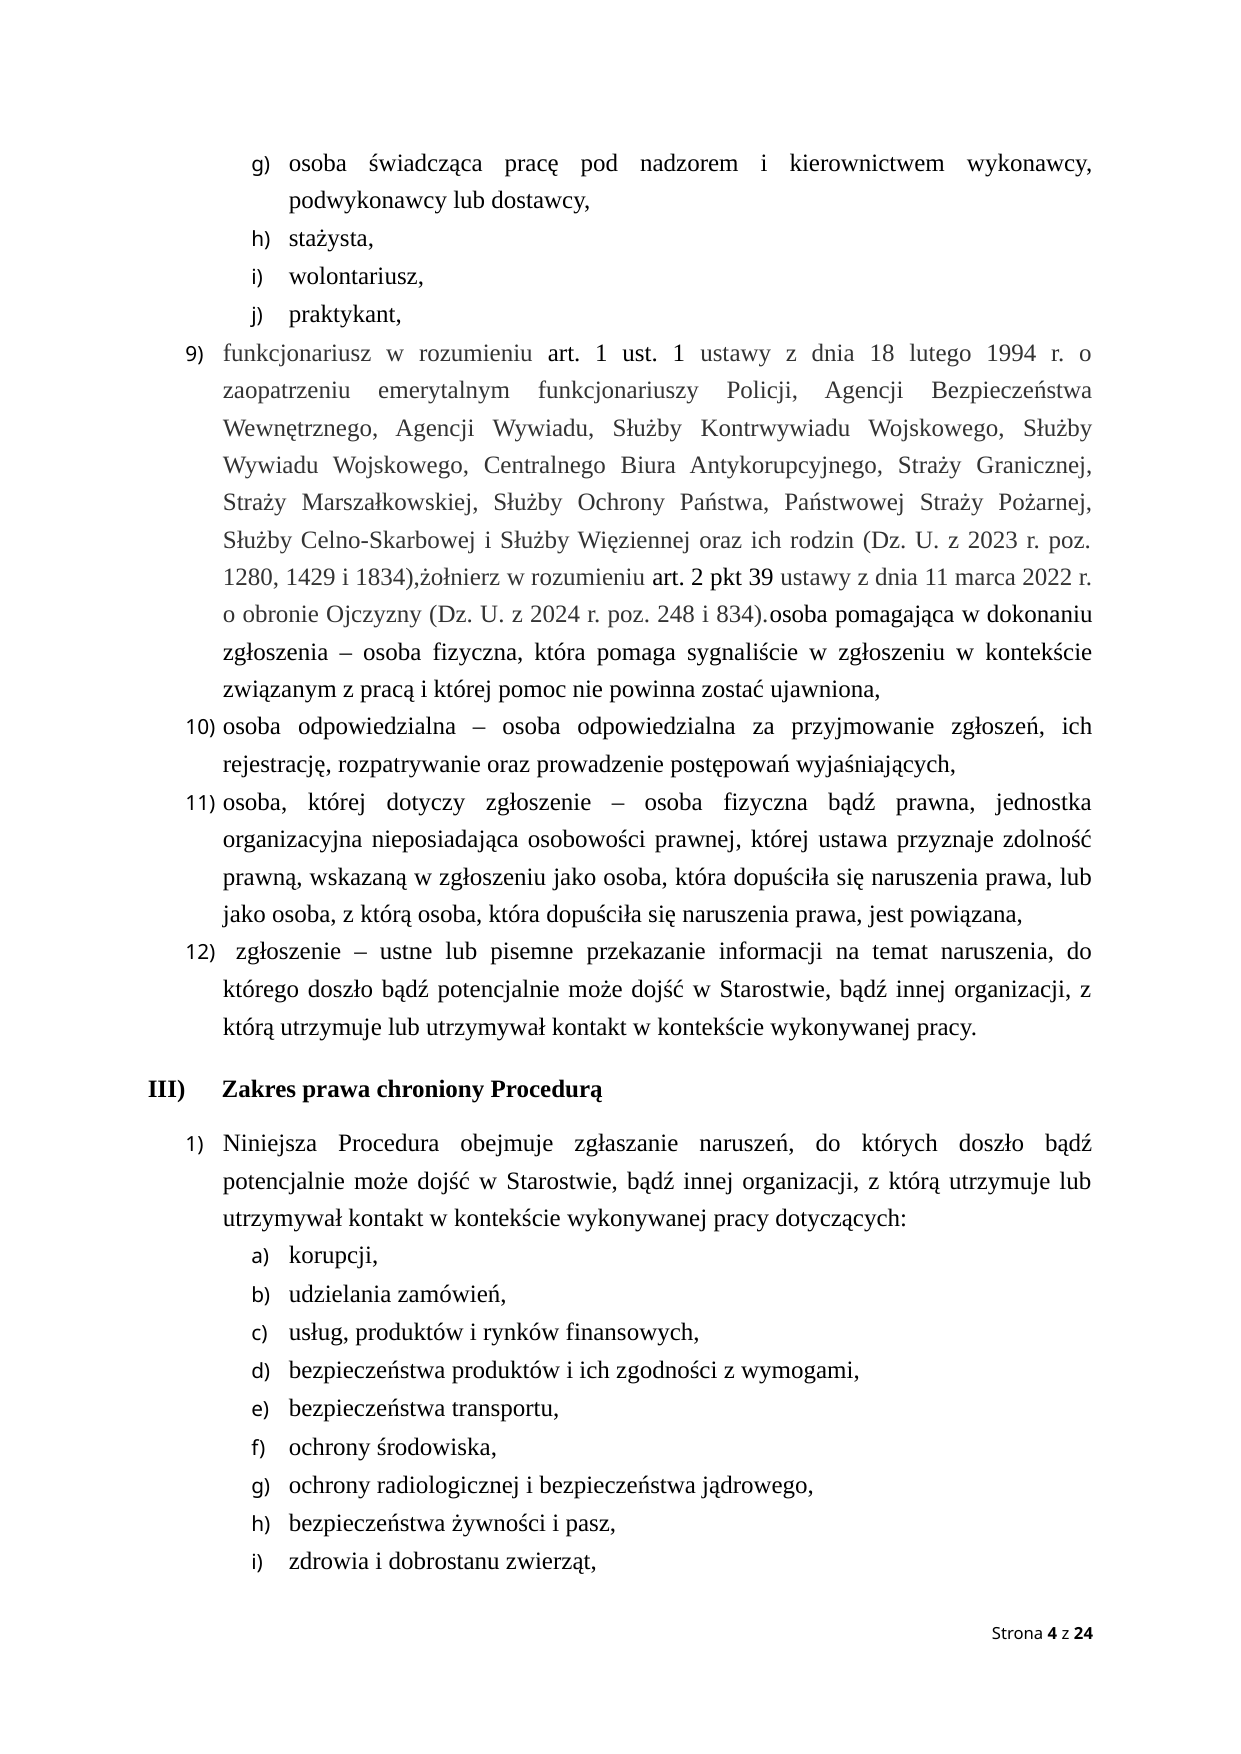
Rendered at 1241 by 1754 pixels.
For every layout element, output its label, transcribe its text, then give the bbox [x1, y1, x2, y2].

list funkcjonariusz w rozumieniu art. 1 ust. 1 ustawy z dnia 18 lutego 1994 r. o zaopatrzeniu emerytalnym funkcjonariuszy Policji, Agencji Bezpieczeństwa Wewnętrznego, Agencji Wywiadu, Służby Kontrwywiadu Wojskowego, Służby Wywiadu Wojskowego, Centralnego Biura Antykorupcyjnego, Straży Granicznej, Straży Marszałkowskiej, Służby Ochrony Państwa, Państwowej Straży Pożarnej, Służby Celno-Skarbowej i Służby Więziennej oraz ich rodzin (Dz. U. z 2023 r. poz. 1280, 1429 i 1834),żołnierz w rozumieniu art. 2 pkt 39 ustawy z dnia 11 marca 2022 r. o obronie Ojczyzny (Dz. U. z 2024 r. poz. 248 i 834).osoba pomagająca w dokonaniu zgłoszenia – osoba fizyczna, która pomaga sygnaliście w zgłoszeniu w kontekście związanym z pracą i której pomoc nie powinna zostać ujawniona, [185, 338, 1093, 703]
list osoba świadcząca pracę pod nadzorem i kierownictwem wykonawcy, podwykonawcy lub dostawcy, [251, 148, 1093, 214]
list praktykant, [251, 299, 1093, 329]
list usług, produktów i rynków finansowych, [251, 1317, 1093, 1347]
list osoba, której dotyczy zgłoszenie – osoba fizyczna bądź prawna, jednostka organizacyjna nieposiadająca osobowości prawnej, której ustawa przyznaje zdolność prawną, wskazaną w zgłoszeniu jako osoba, która dopuściła się naruszenia prawa, lub jako osoba, z którą osoba, która dopuściła się naruszenia prawa, jest powiązana, [185, 787, 1093, 928]
list ochrony radiologicznej i bezpieczeństwa jądrowego, [251, 1470, 1093, 1499]
list korupcji, [251, 1241, 1093, 1270]
list bezpieczeństwa żywności i pasz, [251, 1508, 1093, 1538]
list Zakres prawa chroniony Procedurą [148, 1074, 1093, 1103]
list osoba odpowiedzialna – osoba odpowiedzialna za przyjmowanie zgłoszeń, ich rejestrację, rozpatrywanie oraz prowadzenie postępowań wyjaśniających, [185, 711, 1093, 778]
list wolontariusz, [251, 261, 1093, 291]
list Niniejsza Procedura obejmuje zgłaszanie naruszeń, do których doszło bądź potencjalnie może dojść w Starostwie, bądź innej organizacji, z którą utrzymuje lub utrzymywał kontakt w kontekście wykonywanej pracy dotyczących: [185, 1128, 1093, 1232]
list bezpieczeństwa produktów i ich zgodności z wymogami, [251, 1355, 1093, 1385]
list ochrony środowiska, [251, 1432, 1093, 1461]
list stażysta, [251, 223, 1093, 252]
list zgłoszenie – ustne lub pisemne przekazanie informacji na temat naruszenia, do którego doszło bądź potencjalnie może dojść w Starostwie, bądź innej organizacji, z którą utrzymuje lub utrzymywał kontakt w kontekście wykonywanej pracy. [185, 936, 1093, 1041]
list udzielania zamówień, [251, 1279, 1093, 1308]
list bezpieczeństwa transportu, [251, 1393, 1093, 1423]
list zdrowia i dobrostanu zwierząt, [251, 1546, 1093, 1576]
